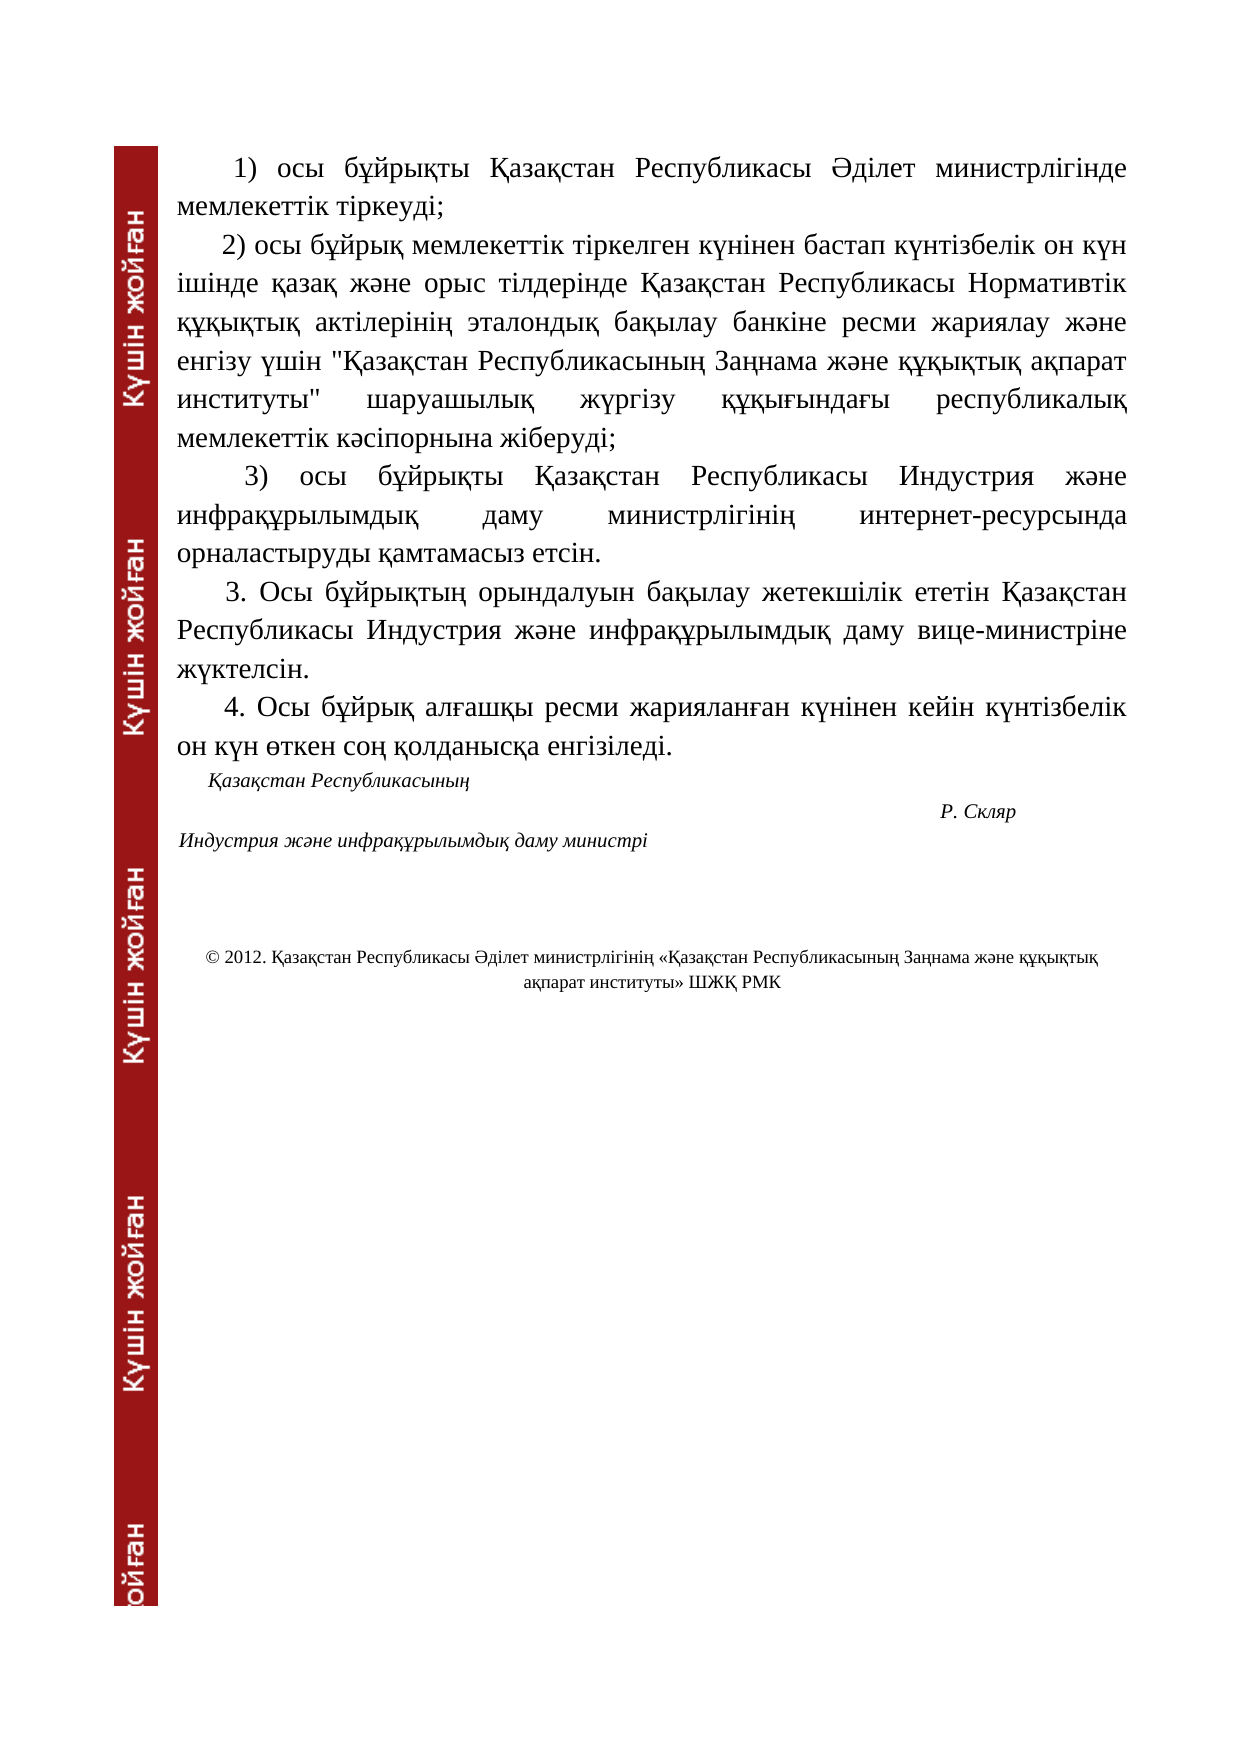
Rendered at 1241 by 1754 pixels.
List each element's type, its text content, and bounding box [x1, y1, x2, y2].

table_header Қазақстан Республикасының Индустрия және инфрақұрылымдық даму министрі [101, 767, 939, 860]
picture [114, 146, 158, 150]
picture [114, 569, 158, 574]
text 1) осы бұйрықты Қазақстан Республикасы Әділет министрлігінде мемлекеттік тіркеуді; [112, 150, 1128, 222]
picture [114, 993, 158, 1606]
picture [114, 684, 158, 689]
table_header Р. Скляр [939, 767, 1240, 860]
picture [114, 453, 158, 458]
picture [114, 860, 158, 946]
text 3. Осы бұйрықтың орындалуын бақылау жетекшілік ететін Қазақстан Республикасы Индустрия және инфрақұрылымдық даму вице-министріне жүктелсін. [112, 574, 1128, 684]
picture [114, 222, 158, 227]
text 4. Осы бұйрық алғашқы ресми жарияланған күнінен кейін күнтізбелік он күн өткен соң қолданысқа енгізіледі. [112, 689, 1128, 762]
picture [114, 762, 158, 767]
text 2) осы бұйрық мемлекеттік тіркелген күнінен бастап күнтізбелік он күн ішінде қазақ және орыс тілдерінде Қазақстан Республикасы Нормативтік құқықтық актілерінің эталондық бақылау банкіне ресми жариялау және енгізу үшін "Қазақстан Республикасының Заңнама және құқықтық ақпарат институты" шаруашылық жүргізу құқығындағы республикалық мемлекеттік кәсіпорнына жіберуді; [112, 227, 1128, 453]
text © 2012. Қазақстан Республикасы Әділет министрлігінің «Қазақстан Республикасының Заңнама және құқықтық ақпарат институты» ШЖҚ РМК [112, 946, 1128, 993]
text 3) осы бұйрықты Қазақстан Республикасы Индустрия және инфрақұрылымдық даму министрлігінің интернет-ресурсында орналастыруды қамтамасыз етсін. [112, 458, 1128, 569]
